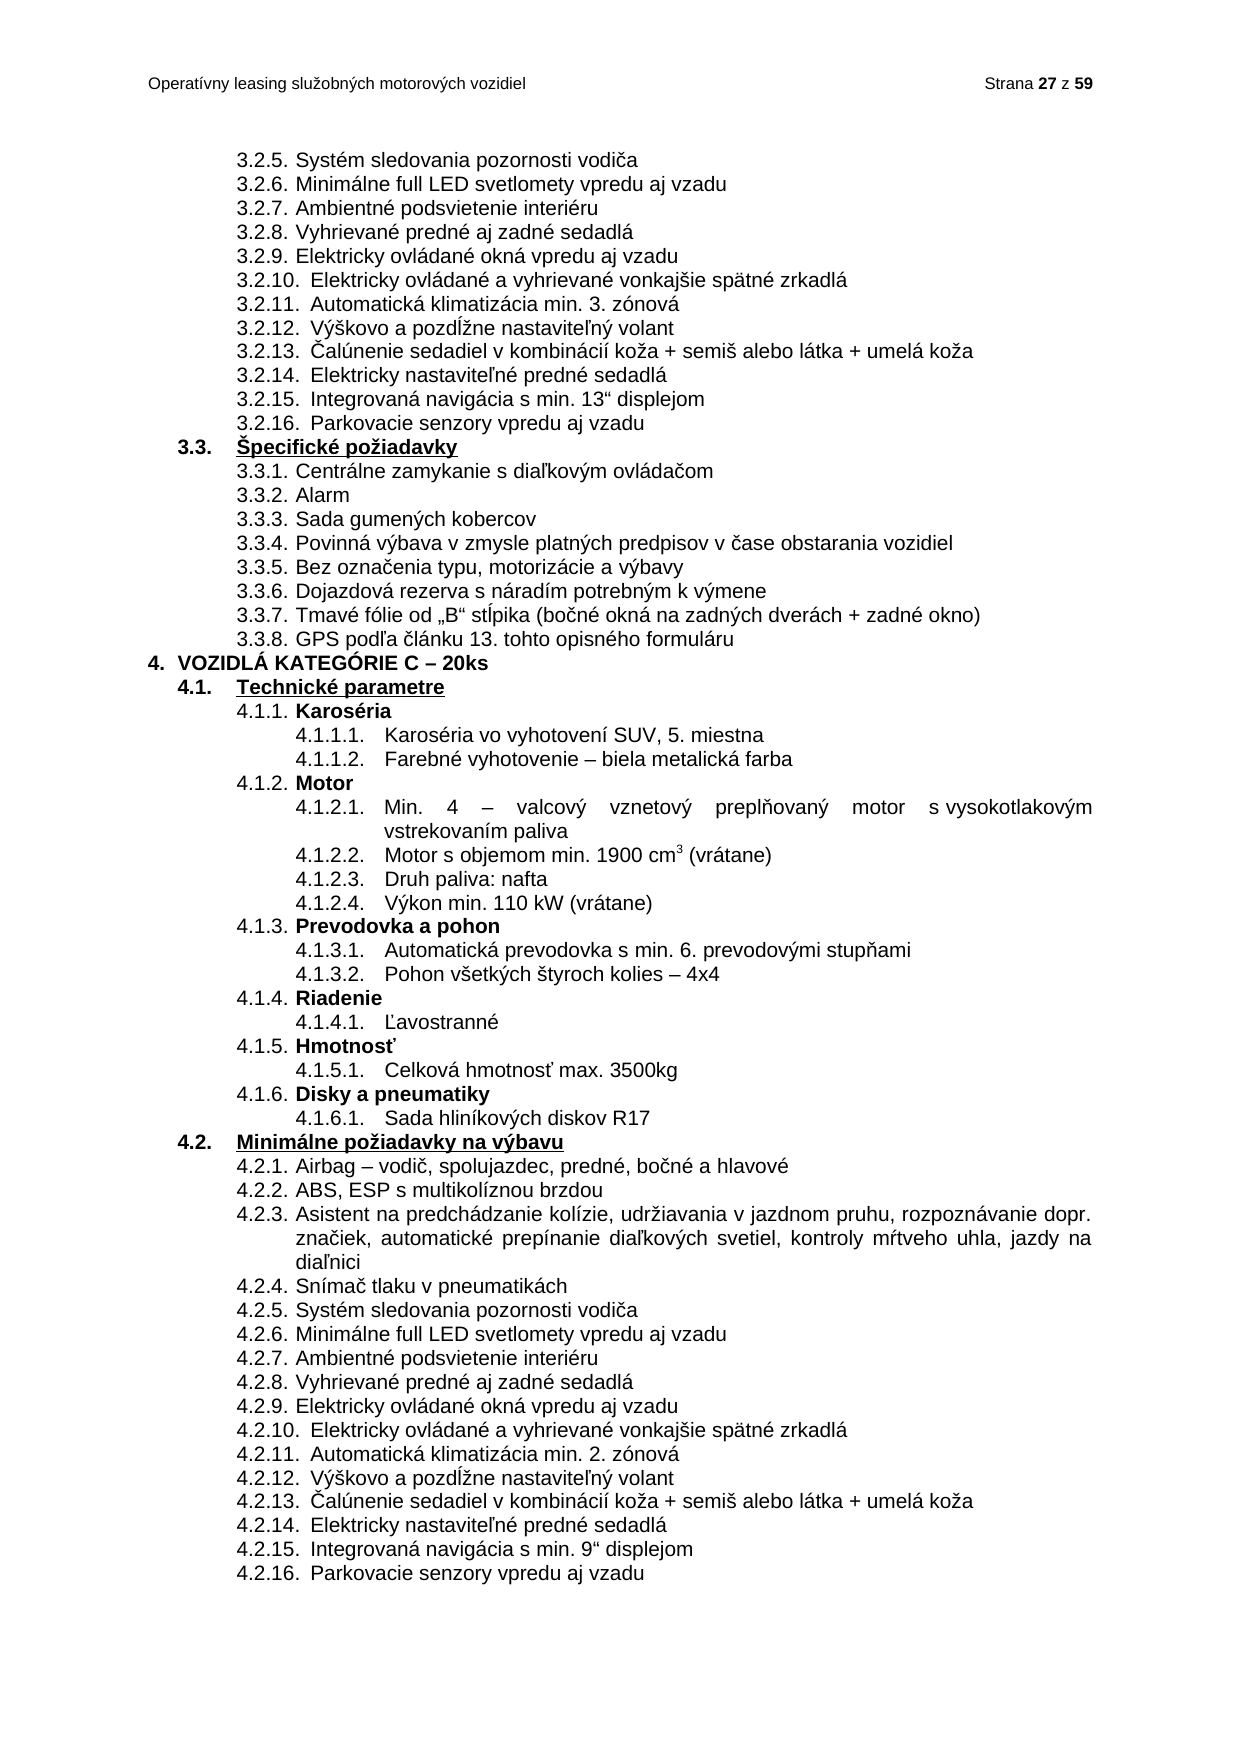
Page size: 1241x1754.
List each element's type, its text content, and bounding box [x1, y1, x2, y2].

list Farebné vyhotovenie – biela metalická farba [295, 747, 1092, 771]
list Elektricky ovládané a vyhrievané vonkajšie spätné zrkadlá [236, 1417, 1092, 1441]
list Alarm [236, 483, 1092, 507]
list Čalúnenie sedadiel v kombinácií koža + semiš alebo látka + umelá koža [236, 1489, 1092, 1513]
list Špecifické požiadavky [177, 435, 1092, 459]
list Ambientné podsvietenie interiéru [236, 196, 1092, 219]
list Asistent na predchádzanie kolízie, udržiavania v jazdnom pruhu, rozpoznávanie dopr. značiek, automatické prepínanie diaľkových svetiel, kontroly mŕtveho uhla, jazdy na diaľnici [236, 1202, 1092, 1274]
list Výkon min. 110 kW (vrátane) [295, 890, 1092, 914]
list Tmavé fólie od „B“ stĺpika (bočné okná na zadných dverách + zadné okno) [236, 603, 1092, 627]
list Parkovacie senzory vpredu aj vzadu [236, 1561, 1092, 1585]
list Povinná výbava v zmysle platných predpisov v čase obstarania vozidiel [236, 531, 1092, 555]
list Sada hliníkových diskov R17 [295, 1106, 1092, 1130]
list Sada gumených kobercov [236, 507, 1092, 531]
list Systém sledovania pozornosti vodiča [236, 148, 1092, 172]
list Technické parametre [177, 675, 1092, 699]
list Snímač tlaku v pneumatikách [236, 1274, 1092, 1298]
list Automatická klimatizácia min. 3. zónová [236, 291, 1092, 315]
list Centrálne zamykanie s diaľkovým ovládačom [236, 459, 1092, 483]
list Ľavostranné [295, 1010, 1092, 1034]
list Čalúnenie sedadiel v kombinácií koža + semiš alebo látka + umelá koža [236, 339, 1092, 363]
list Automatická prevodovka s min. 6. prevodovými stupňami [295, 938, 1092, 962]
list Minimálne full LED svetlomety vpredu aj vzadu [236, 172, 1092, 196]
list Motor s objemom min. 1900 cm3 (vrátane) [295, 842, 1092, 866]
list Automatická klimatizácia min. 2. zónová [236, 1441, 1092, 1465]
list Elektricky nastaviteľné predné sedadlá [236, 363, 1092, 387]
list Min. 4 – valcový vznetový preplňovaný motor s vysokotlakovým vstrekovaním paliva [295, 794, 1092, 842]
list Elektricky nastaviteľné predné sedadlá [236, 1513, 1092, 1537]
list Pohon všetkých štyroch kolies – 4x4 [295, 962, 1092, 986]
list Parkovacie senzory vpredu aj vzadu [236, 411, 1092, 435]
list Motor [236, 771, 1092, 794]
list Elektricky ovládané okná vpredu aj vzadu [236, 1393, 1092, 1417]
list Airbag – vodič, spolujazdec, predné, bočné a hlavové [236, 1154, 1092, 1178]
list Karoséria vo vyhotovení SUV, 5. miestna [295, 723, 1092, 747]
list Minimálne full LED svetlomety vpredu aj vzadu [236, 1322, 1092, 1346]
list Karoséria [236, 699, 1092, 723]
list Elektricky ovládané a vyhrievané vonkajšie spätné zrkadlá [236, 267, 1092, 291]
list VOZIDLÁ KATEGÓRIE C – 20ks [148, 651, 1092, 675]
list Výškovo a pozdĺžne nastaviteľný volant [236, 1465, 1092, 1489]
list Hmotnosť [236, 1034, 1092, 1058]
list Vyhrievané predné aj zadné sedadlá [236, 1369, 1092, 1393]
list Celková hmotnosť max. 3500kg [295, 1058, 1092, 1082]
list GPS podľa článku 13. tohto opisného formuláru [236, 627, 1092, 651]
list Systém sledovania pozornosti vodiča [236, 1298, 1092, 1322]
list Výškovo a pozdĺžne nastaviteľný volant [236, 315, 1092, 339]
list Vyhrievané predné aj zadné sedadlá [236, 219, 1092, 243]
list Dojazdová rezerva s náradím potrebným k výmene [236, 579, 1092, 603]
list Bez označenia typu, motorizácie a výbavy [236, 555, 1092, 579]
list Elektricky ovládané okná vpredu aj vzadu [236, 243, 1092, 267]
list Integrovaná navigácia s min. 9“ displejom [236, 1537, 1092, 1561]
list Ambientné podsvietenie interiéru [236, 1346, 1092, 1369]
list ABS, ESP s multikolíznou brzdou [236, 1178, 1092, 1202]
list Minimálne požiadavky na výbavu [177, 1130, 1092, 1154]
list Riadenie [236, 986, 1092, 1010]
list Druh paliva: nafta [295, 866, 1092, 890]
list Prevodovka a pohon [236, 914, 1092, 938]
list Disky a pneumatiky [236, 1082, 1092, 1106]
list Integrovaná navigácia s min. 13“ displejom [236, 387, 1092, 411]
